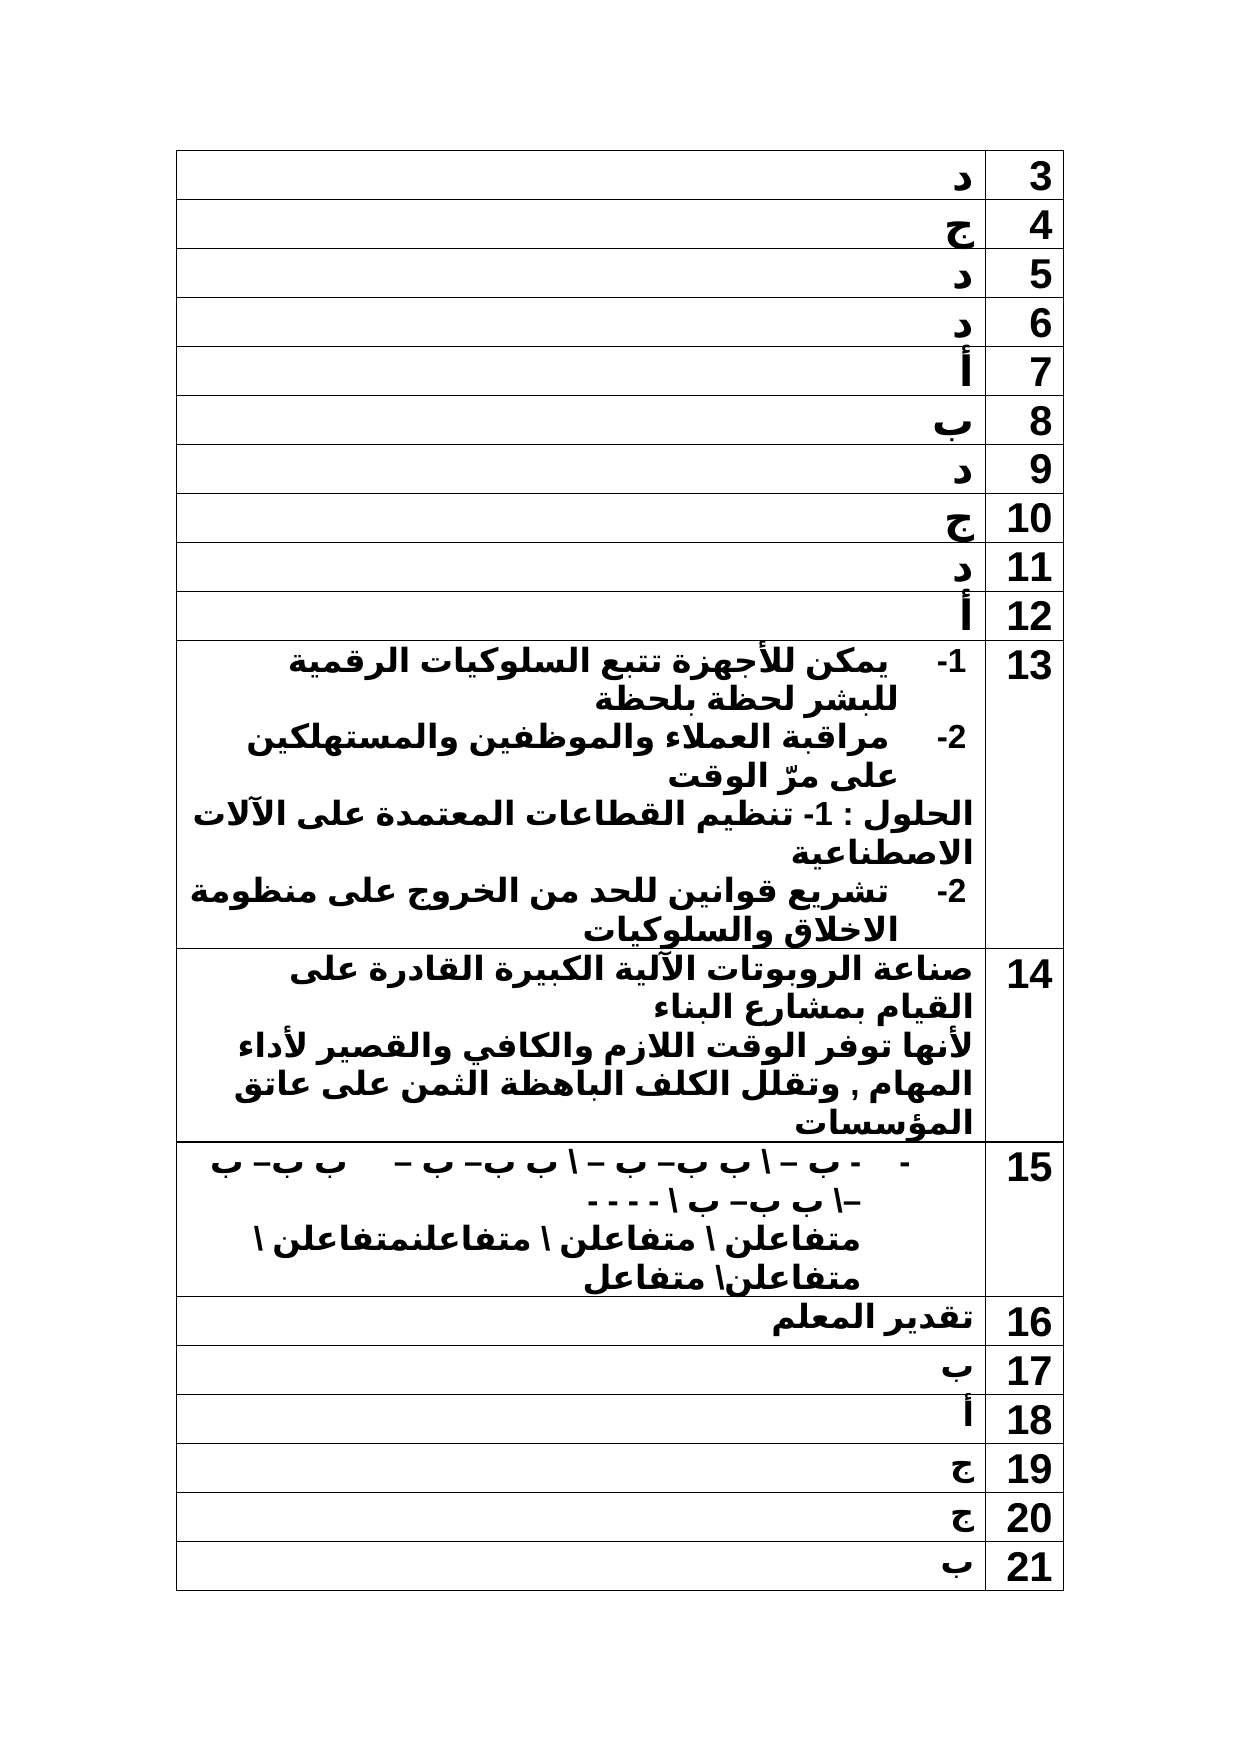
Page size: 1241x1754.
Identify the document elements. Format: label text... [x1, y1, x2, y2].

table_cell 5 [986, 249, 1063, 297]
table_cell د [177, 543, 985, 591]
table_cell د [177, 445, 985, 493]
table_cell 8 [986, 396, 1063, 444]
table_cell 4 [986, 200, 1063, 248]
table_cell 11 [986, 543, 1063, 591]
table_cell د [177, 151, 985, 199]
table_cell 20 [986, 1493, 1063, 1541]
table_cell - ب – \ ب ب– ب – \ ب ب– ب – ب ب– ب –\ ب ب– ب \ - - - - متفاعلن \ متفاعلن \ متفاعلنمتفاعلن \ متفاعلن\ متفاعل [177, 1143, 985, 1296]
table_cell ب [177, 396, 985, 444]
table_cell 9 [986, 445, 1063, 493]
table_cell أ [177, 347, 985, 395]
table_cell د [177, 298, 985, 346]
table_cell 17 [986, 1346, 1063, 1394]
table_cell 14 [986, 949, 1063, 1141]
table_cell 15 [986, 1143, 1063, 1296]
table_cell 18 [986, 1395, 1063, 1443]
table_cell أ [177, 1395, 985, 1443]
table_cell صناعة الروبوتات الآلية الكبيرة القادرة على القيام بمشارع البناء لأنها توفر الوقت اللازم والكافي والقصير لأداء المهام , وتقلل الكلف الباهظة الثمن على عاتق المؤسسات [177, 949, 985, 1141]
table_cell 19 [986, 1444, 1063, 1492]
table_cell 13 [986, 641, 1063, 948]
table_cell يمكن للأجهزة تتبع السلوكيات الرقمية للبشر لحظة بلحظة مراقبة العملاء والموظفين والمستهلكين على مرّ الوقت الحلول : 1- تنظيم القطاعات المعتمدة على الآلات الاصطناعية تشريع قوانين للحد من الخروج على منظومة الاخلاق والسلوكيات [177, 641, 985, 948]
table_cell ب [177, 1542, 985, 1590]
table_cell ج [177, 494, 985, 542]
table_cell 6 [986, 298, 1063, 346]
table_cell 16 [986, 1297, 1063, 1345]
table_cell 7 [986, 347, 1063, 395]
table_cell 3 [986, 151, 1063, 199]
table_cell ج [177, 1493, 985, 1541]
table_cell ب [177, 1346, 985, 1394]
table_cell 12 [986, 592, 1063, 639]
table_cell ج [177, 200, 985, 248]
table_cell د [177, 249, 985, 297]
table_cell أ [177, 592, 985, 639]
table_cell 21 [986, 1542, 1063, 1590]
table_cell 10 [986, 494, 1063, 542]
table_cell ج [177, 1444, 985, 1492]
table_cell تقدير المعلم [177, 1297, 985, 1345]
